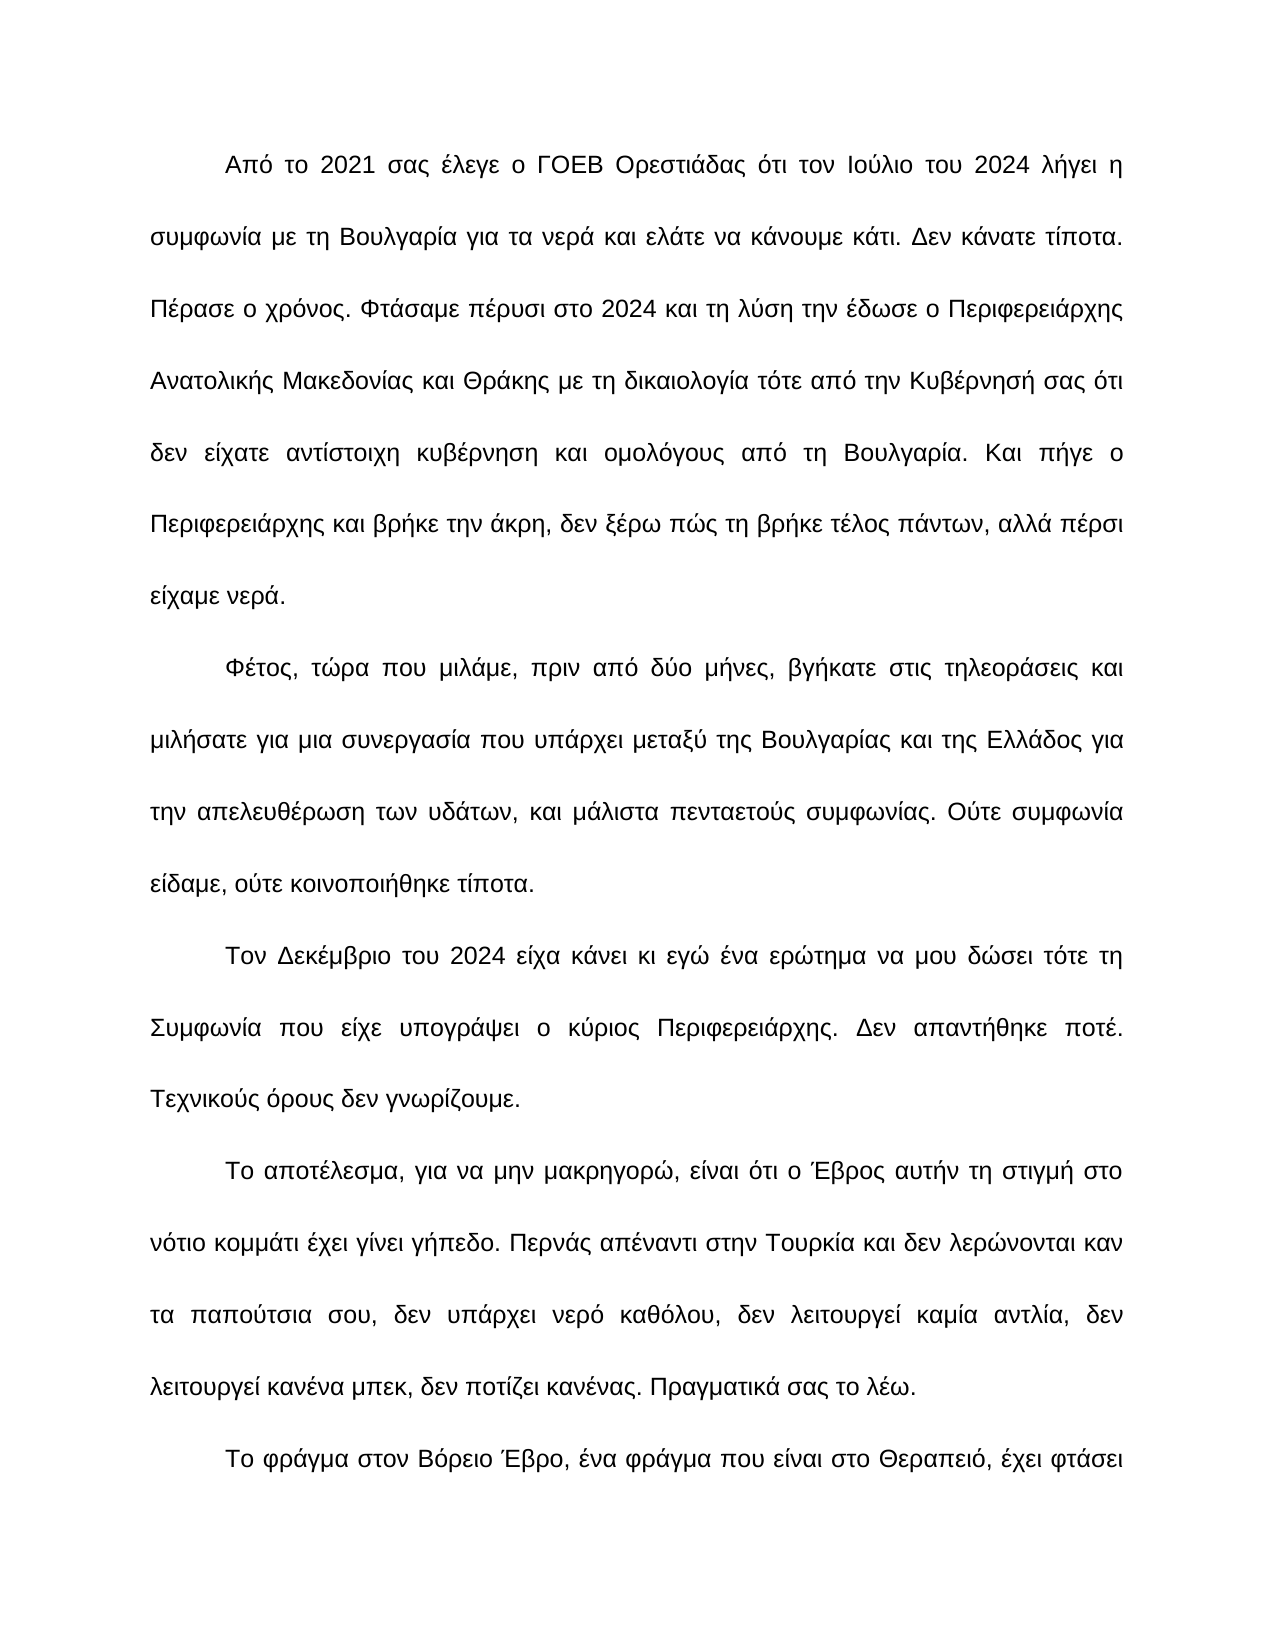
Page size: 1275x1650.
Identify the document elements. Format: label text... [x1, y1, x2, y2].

text Φέτος, τώρα που μιλάμε, πριν από δύο μήνες, βγήκατε στις τηλεοράσεις και μιλήσατε για μια συνεργασία που υπάρχει μεταξύ της Βουλγαρίας και της Ελλάδος για την απελευθέρωση των υδάτων, και μάλιστα πενταετούς συμφωνίας. Ούτε συμφωνία είδαμε, ούτε κοινοποιήθηκε τίποτα. [150, 653, 1125, 897]
text Από το 2021 σας έλεγε ο ΓΟΕΒ Ορεστιάδας ότι τον Ιούλιο του 2024 λήγει η συμφωνία με τη Βουλγαρία για τα νερά και ελάτε να κάνουμε κάτι. Δεν κάνατε τίποτα. Πέρασε ο χρόνος. Φτάσαμε πέρυσι στο 2024 και τη λύση την έδωσε ο Περιφερειάρχης Ανατολικής Μακεδονίας και Θράκης με τη δικαιολογία τότε από την Κυβέρνησή σας ότι δεν είχατε αντίστοιχη κυβέρνηση και ομολόγους από τη Βουλγαρία. Και πήγε ο Περιφερειάρχης και βρήκε την άκρη, δεν ξέρω πώς τη βρήκε τέλος πάντων, αλλά πέρσι είχαμε νερά. [150, 150, 1125, 610]
text Το αποτέλεσμα, για να μην μακρηγορώ, είναι ότι ο Έβρος αυτήν τη στιγμή στο νότιο κομμάτι έχει γίνει γήπεδο. Περνάς απέναντι στην Τουρκία και δεν λερώνονται καν τα παπούτσια σου, δεν υπάρχει νερό καθόλου, δεν λειτουργεί καμία αντλία, δεν λειτουργεί κανένα μπεκ, δεν ποτίζει κανένας. Πραγματικά σας το λέω. [150, 1156, 1125, 1401]
text Τον Δεκέμβριο του 2024 είχα κάνει κι εγώ ένα ερώτημα να μου δώσει τότε τη Συμφωνία που είχε υπογράψει ο κύριος Περιφερειάρχης. Δεν απαντήθηκε ποτέ. Τεχνικούς όρους δεν γνωρίζουμε. [150, 941, 1125, 1113]
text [150, 1444, 1125, 1472]
